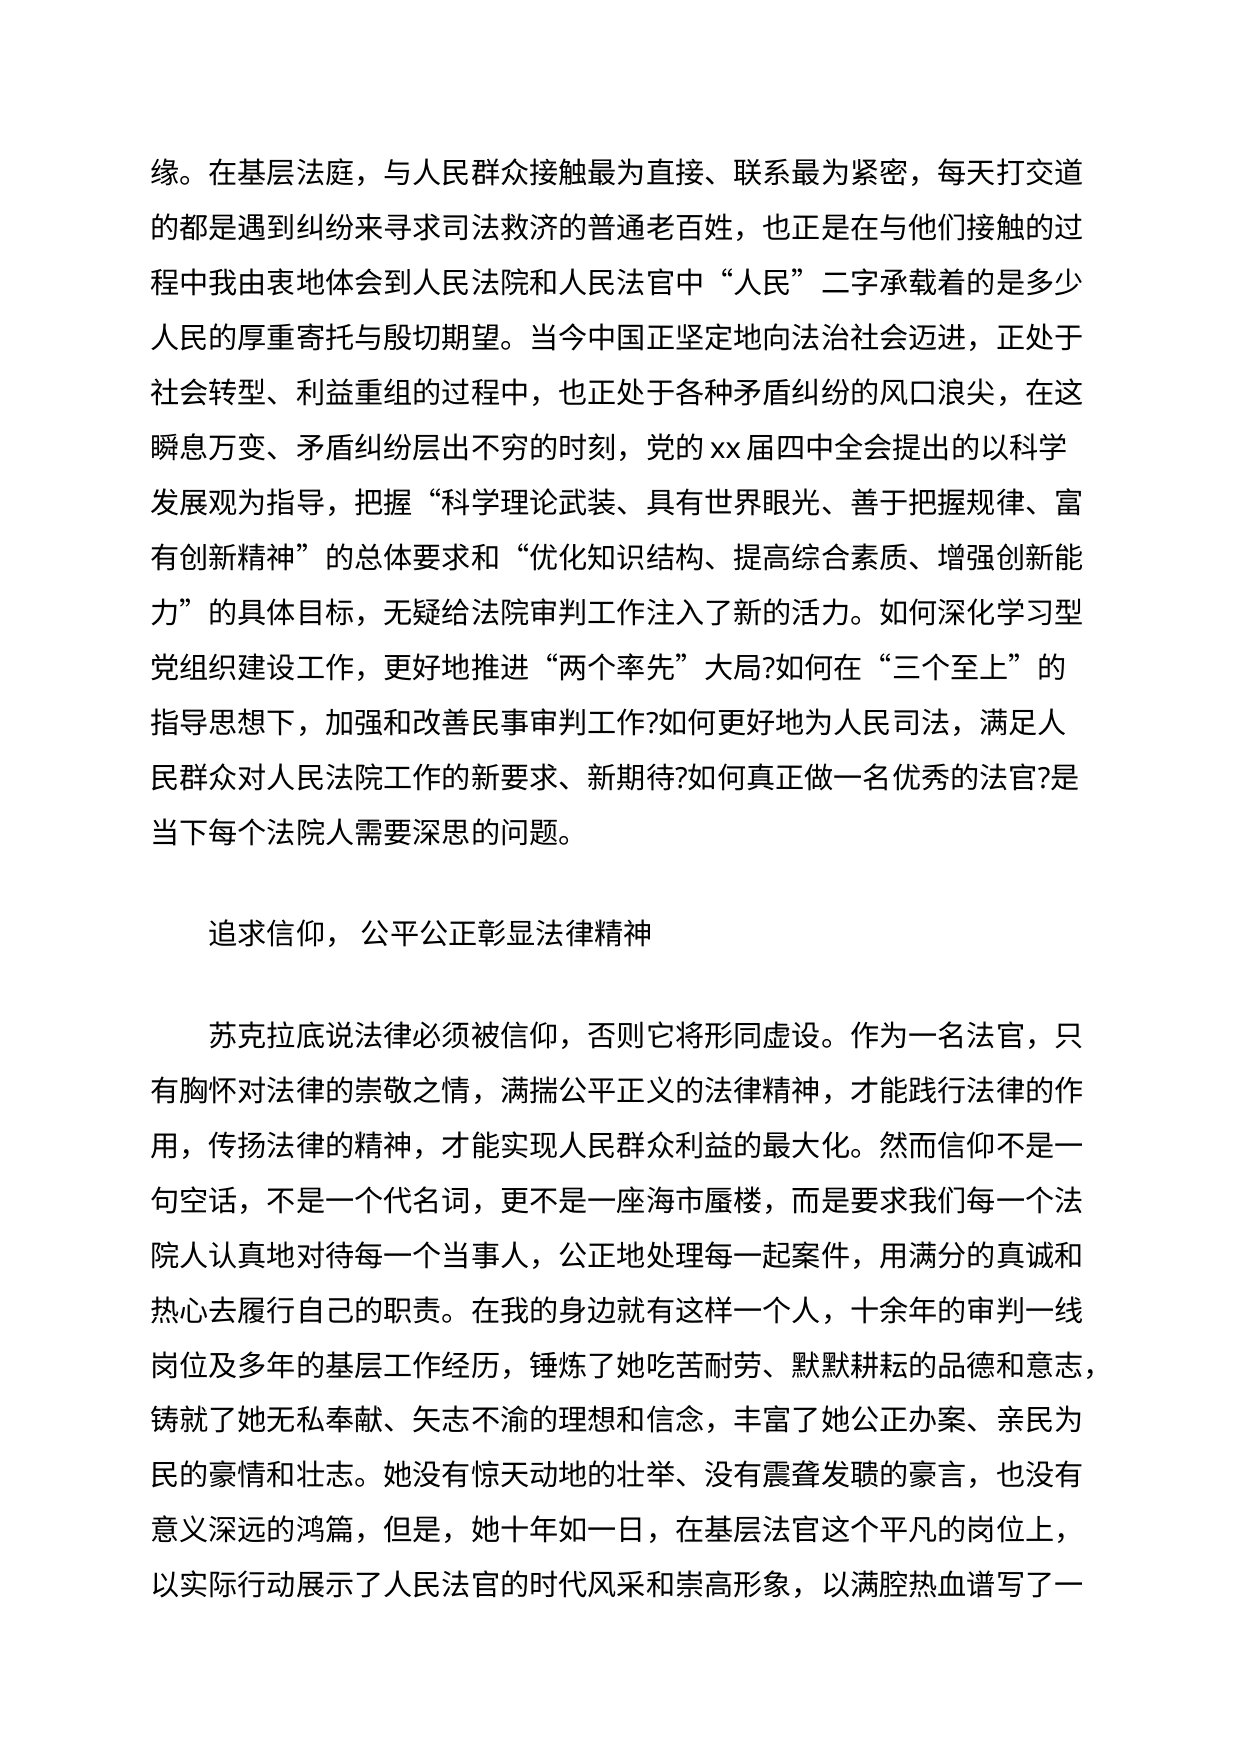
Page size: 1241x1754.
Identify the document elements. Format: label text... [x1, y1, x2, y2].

text 追求信仰， 公平公正彰显法律精神 [150, 911, 1090, 953]
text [150, 1013, 1090, 1604]
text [150, 150, 1090, 851]
